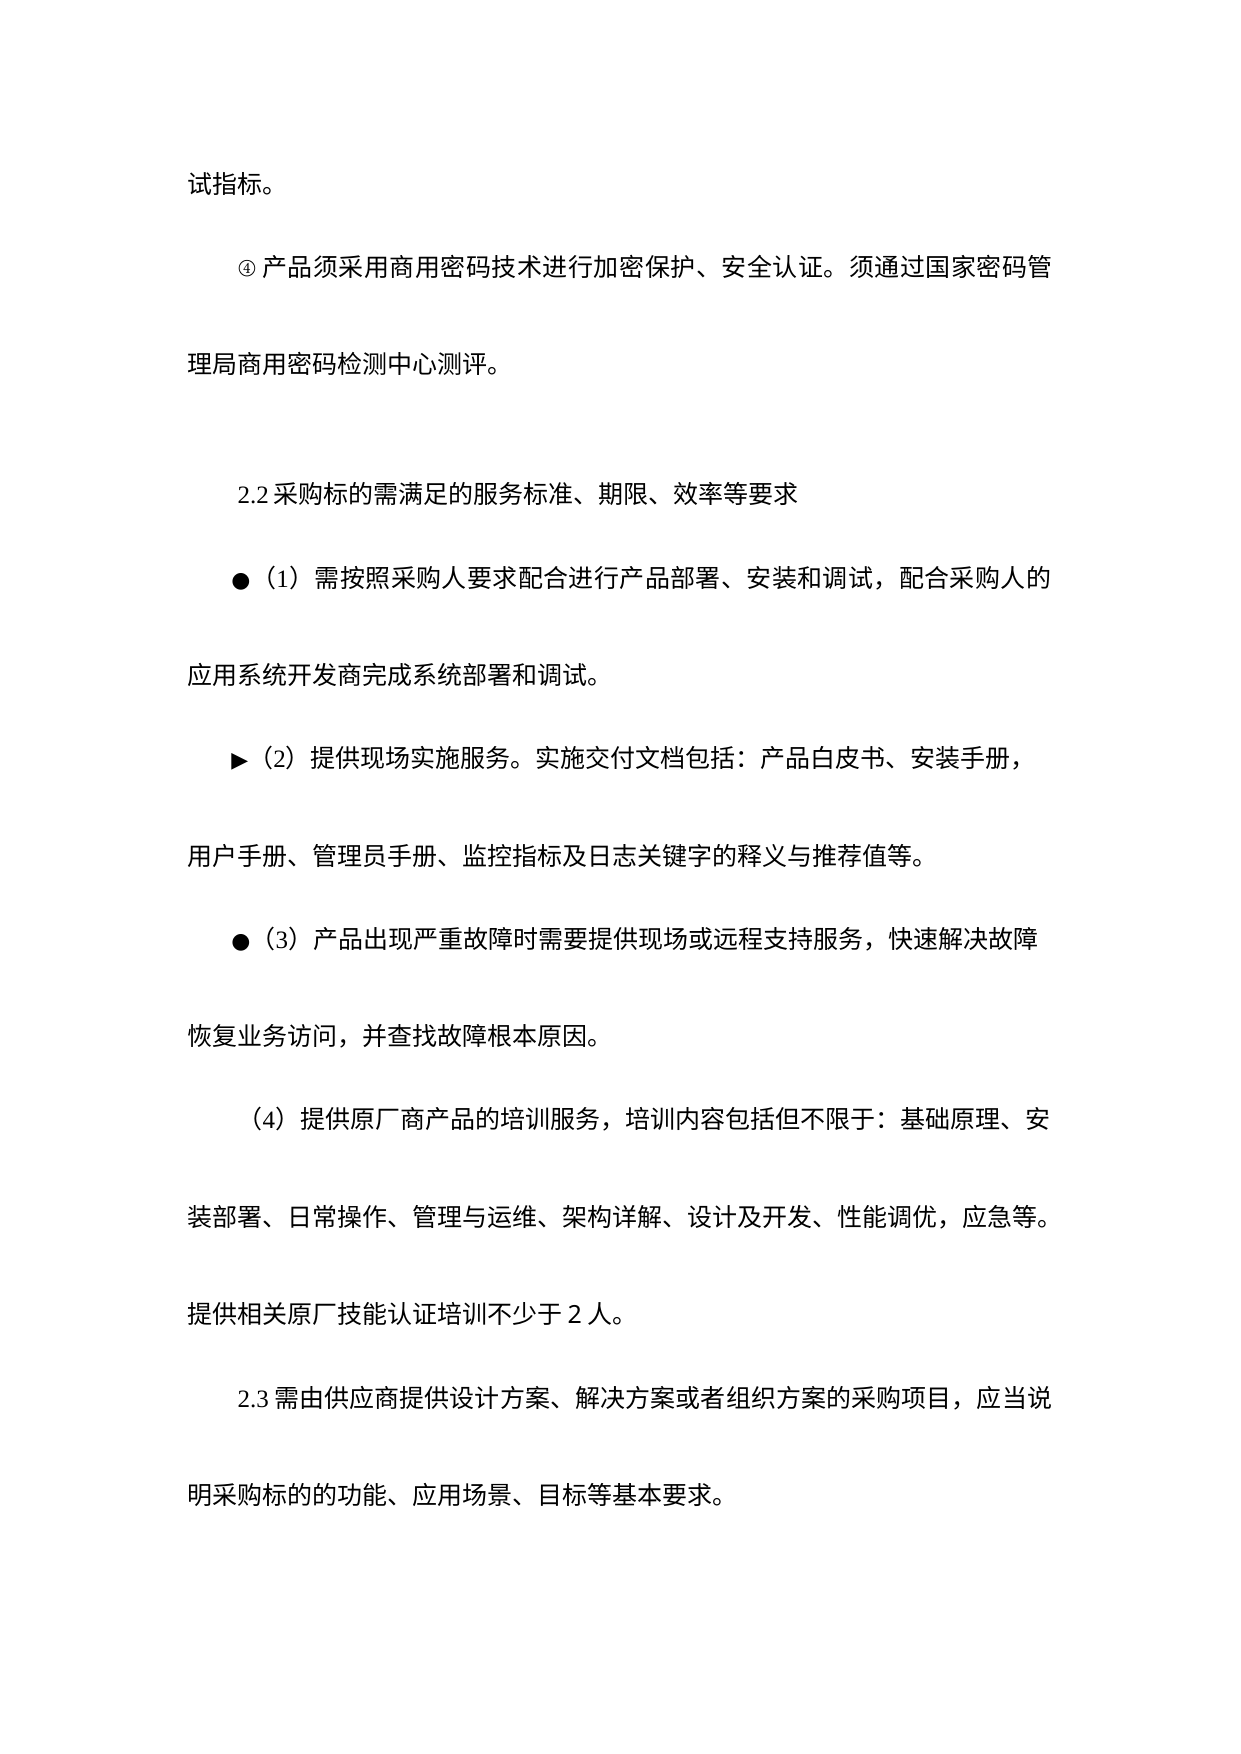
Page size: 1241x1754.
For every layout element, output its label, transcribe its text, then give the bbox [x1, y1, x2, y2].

text 2.3需由供应商提供设计方案、解决方案或者组织方案的采购项目，应当说明采购标的的功能、应用场景、目标等基本要求。 [187, 1364, 1053, 1526]
text ●（1）需按照采购人要求配合进行产品部署、安装和调试，配合采购人的应用系统开发商完成系统部署和调试。 [187, 544, 1053, 706]
text 2.2采购标的需满足的服务标准、期限、效率等要求 [187, 461, 1053, 526]
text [187, 150, 1053, 215]
text ④产品须采用商用密码技术进行加密保护、安全认证。须通过国家密码管理局商用密码检测中心测评。 [187, 233, 1053, 396]
text ▶（2）提供现场实施服务。实施交付文档包括：产品白皮书、安装手册，用户手册、管理员手册、监控指标及日志关键字的释义与推荐值等。 [187, 724, 1053, 887]
text ●（3）产品出现严重故障时需要提供现场或远程支持服务，快速解决故障恢复业务访问，并查找故障根本原因。 [187, 905, 1053, 1067]
text （4）提供原厂商产品的培训服务，培训内容包括但不限于：基础原理、安装部署、日常操作、管理与运维、架构详解、设计及开发、性能调优，应急等。提供相关原厂技能认证培训不少于2人。 [187, 1086, 1053, 1346]
